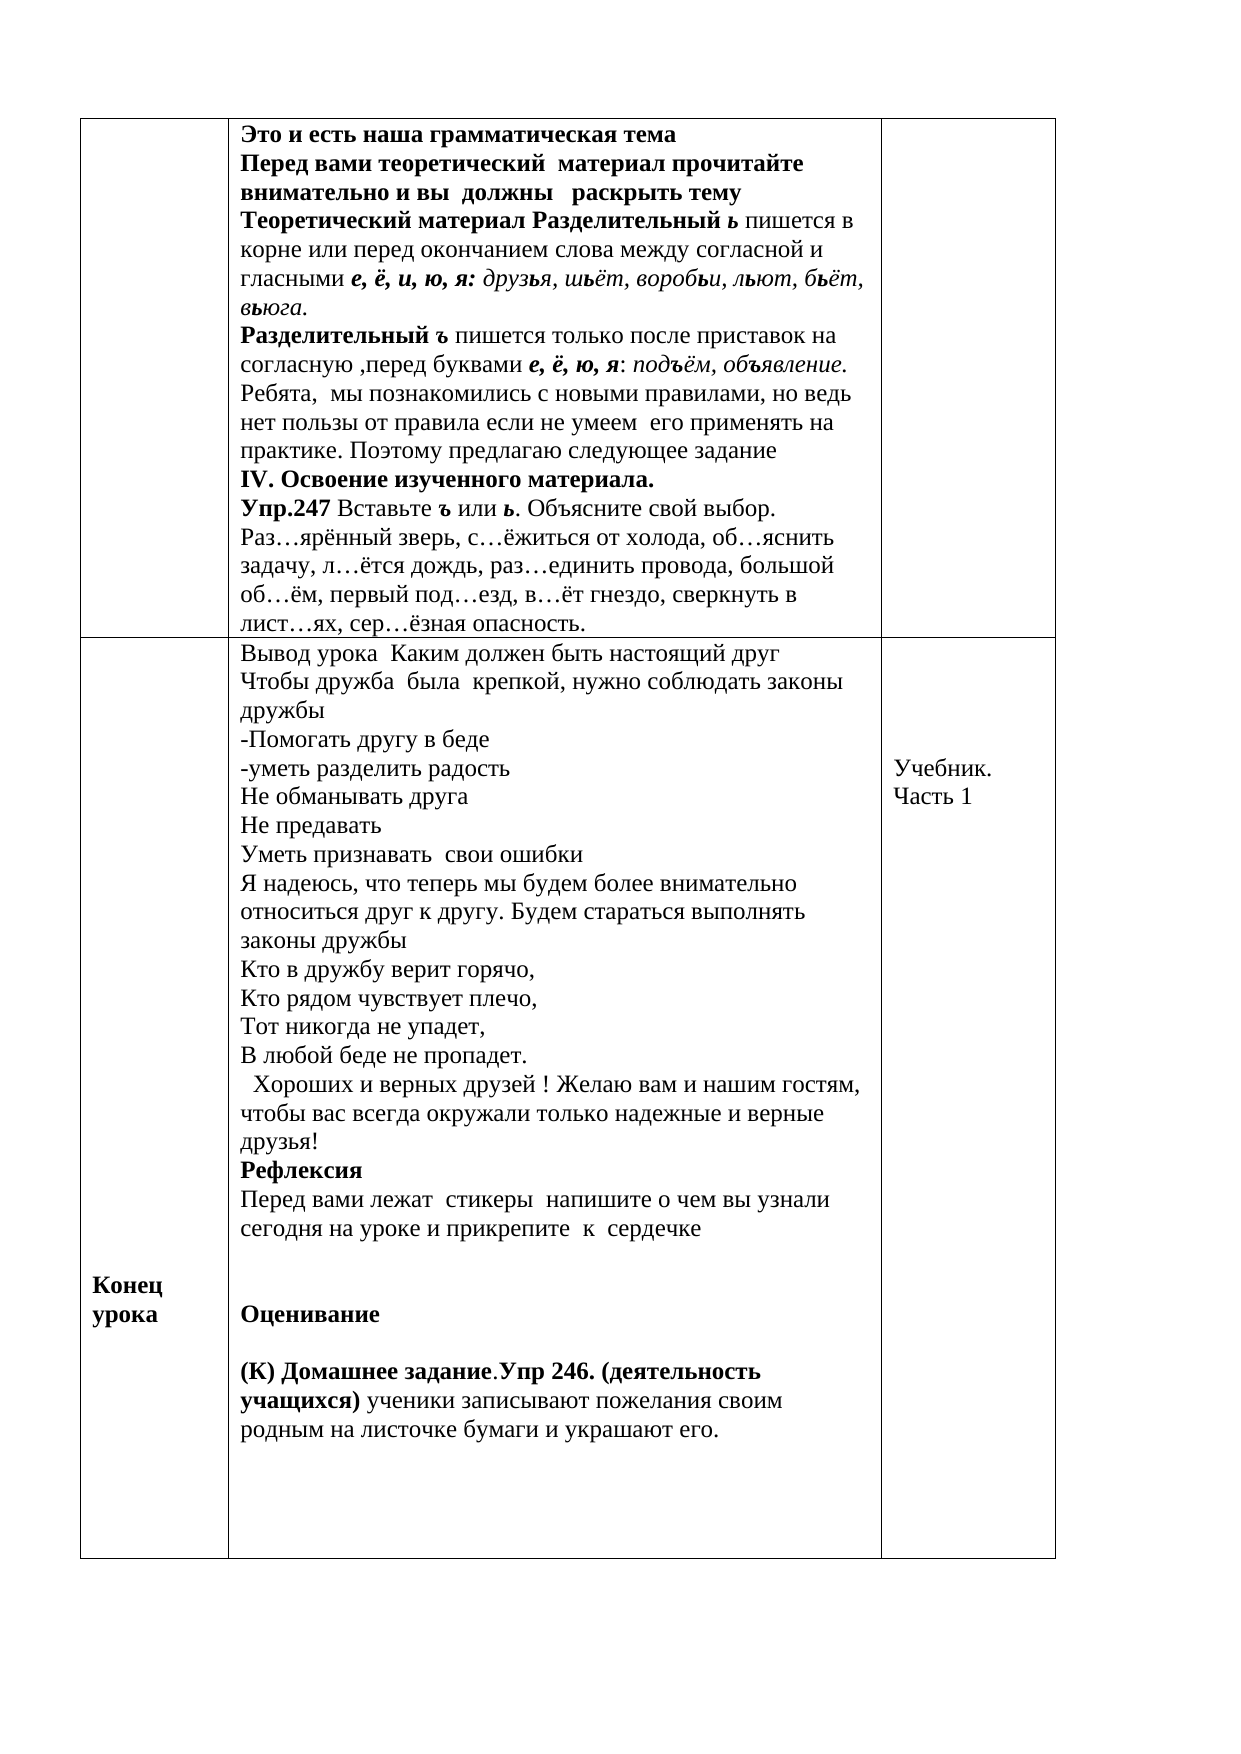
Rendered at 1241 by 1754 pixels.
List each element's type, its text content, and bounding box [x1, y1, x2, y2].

table_cell Вывод урока Каким должен быть настоящий друг Чтобы дружба была крепкой, нужно соблюдать законы дружбы -Помогать другу в беде -уметь разделить радость Не обманывать друга Не предавать Уметь признавать свои ошибки Я надеюсь, что теперь мы будем более внимательно относиться друг к другу. Будем стараться выполнять законы дружбы Кто в дружбу верит горячо, Кто рядом чувствует плечо, Тот никогда не упадет, В любой беде не пропадет. Хороших и верных друзей ! Желаю вам и нашим гостям, чтобы вас всегда окружали только надежные и верные друзья! Рефлексия Перед вами лежат стикеры напишите о чем вы узнали сегодня на уроке и прикрепите к сердечке Оценивание (К) Домашнее задание.Упр 246. (деятельность учащихся) ученики записывают пожелания своим родным на листочке бумаги и украшают его. [229, 638, 881, 1558]
table_cell Учебник. Часть 1 [882, 638, 1055, 1558]
table_cell Конец урока [81, 638, 228, 1558]
table_cell [882, 119, 1055, 637]
